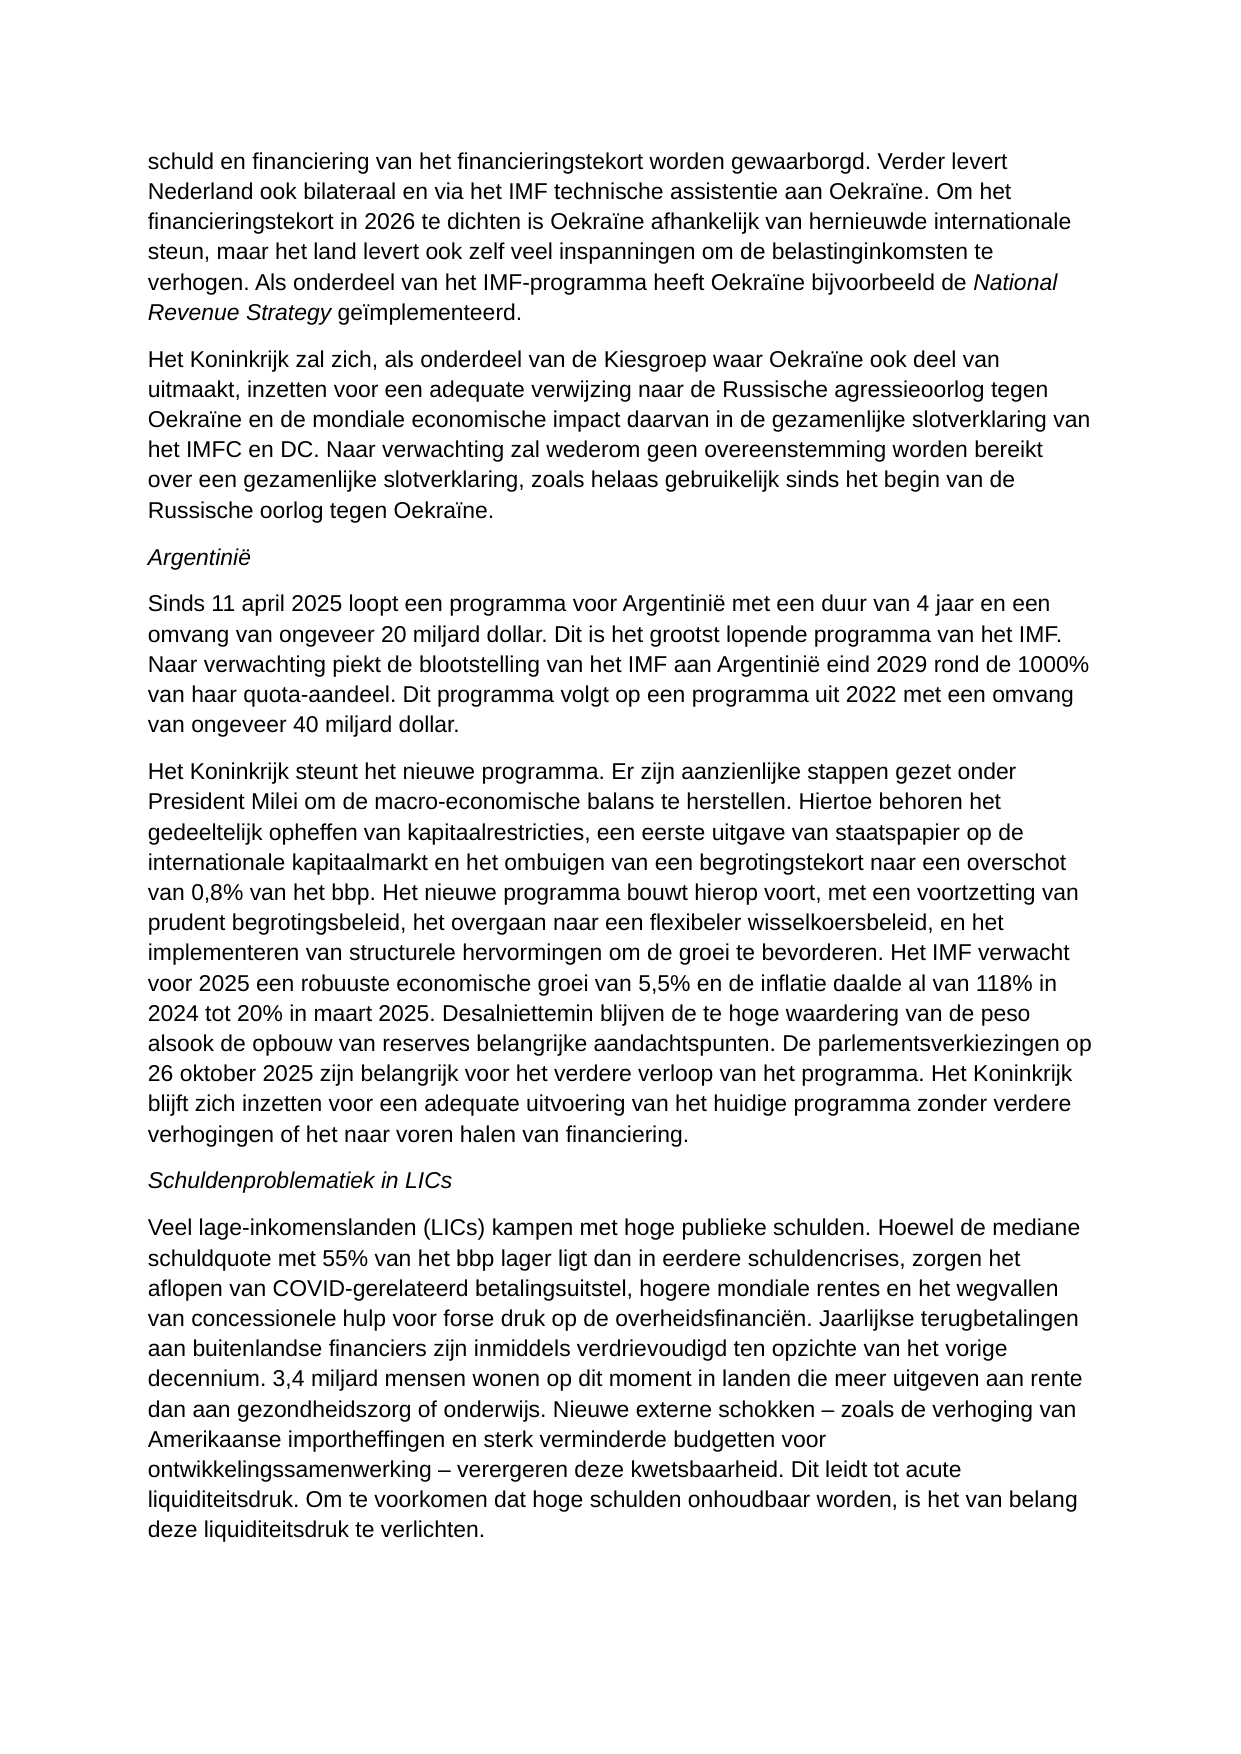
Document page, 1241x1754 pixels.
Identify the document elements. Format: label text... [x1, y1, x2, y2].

text Argentinië [148, 543, 1093, 570]
text Sinds 11 april 2025 loopt een programma voor Argentinië met een duur van 4 jaar en een omvang van ongeveer 20 miljard dollar. Dit is het grootst lopende programma van het IMF. Naar verwachting piekt de blootstelling van het IMF aan Argentinië eind 2029 rond de 1000% van haar quota-aandeel. Dit programma volgt op een programma uit 2022 met een omvang van ongeveer 40 miljard dollar. [148, 590, 1093, 737]
text Het Koninkrijk zal zich, als onderdeel van de Kiesgroep waar Oekraïne ook deel van uitmaakt, inzetten voor een adequate verwijzing naar de Russische agressieoorlog tegen Oekraïne en de mondiale economische impact daarvan in de gezamenlijke slotverklaring van het IMFC en DC. Naar verwachting zal wederom geen overeenstemming worden bereikt over een gezamenlijke slotverklaring, zoals helaas gebruikelijk sinds het begin van de Russische oorlog tegen Oekraïne. [148, 346, 1093, 523]
text Schuldenproblematiek in LICs [148, 1167, 1093, 1194]
text Het Koninkrijk steunt het nieuwe programma. Er zijn aanzienlijke stappen gezet onder President Milei om de macro-economische balans te herstellen. Hiertoe behoren het gedeeltelijk opheffen van kapitaalrestricties, een eerste uitgave van staatspapier op de internationale kapitaalmarkt en het ombuigen van een begrotingstekort naar een overschot van 0,8% van het bbp. Het nieuwe programma bouwt hierop voort, met een voortzetting van prudent begrotingsbeleid, het overgaan naar een flexibeler wisselkoersbeleid, en het implementeren van structurele hervormingen om de groei te bevorderen. Het IMF verwacht voor 2025 een robuuste economische groei van 5,5% en de inflatie daalde al van 118% in 2024 tot 20% in maart 2025. Desalniettemin blijven de te hoge waardering van de peso alsook de opbouw van reserves belangrijke aandachtspunten. De parlementsverkiezingen op 26 oktober 2025 zijn belangrijk voor het verdere verloop van het programma. Het Koninkrijk blijft zich inzetten voor een adequate uitvoering van het huidige programma zonder verdere verhogingen of het naar voren halen van financiering. [148, 758, 1093, 1147]
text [148, 148, 1093, 325]
text Veel lage-inkomenslanden (LICs) kampen met hoge publieke schulden. Hoewel de mediane schuldquote met 55% van het bbp lager ligt dan in eerdere schuldencrises, zorgen het aflopen van COVID-gerelateerd betalingsuitstel, hogere mondiale rentes en het wegvallen van concessionele hulp voor forse druk op de overheidsfinanciën. Jaarlijkse terugbetalingen aan buitenlandse financiers zijn inmiddels verdrievoudigd ten opzichte van het vorige decennium. 3,4 miljard mensen wonen op dit moment in landen die meer uitgeven aan rente dan aan gezondheidszorg of onderwijs. Nieuwe externe schokken – zoals de verhoging van Amerikaanse importheffingen en sterk verminderde budgetten voor ontwikkelingssamenwerking – verergeren deze kwetsbaarheid. Dit leidt tot acute liquiditeitsdruk. Om te voorkomen dat hoge schulden onhoudbaar worden, is het van belang deze liquiditeitsdruk te verlichten. [148, 1214, 1093, 1543]
